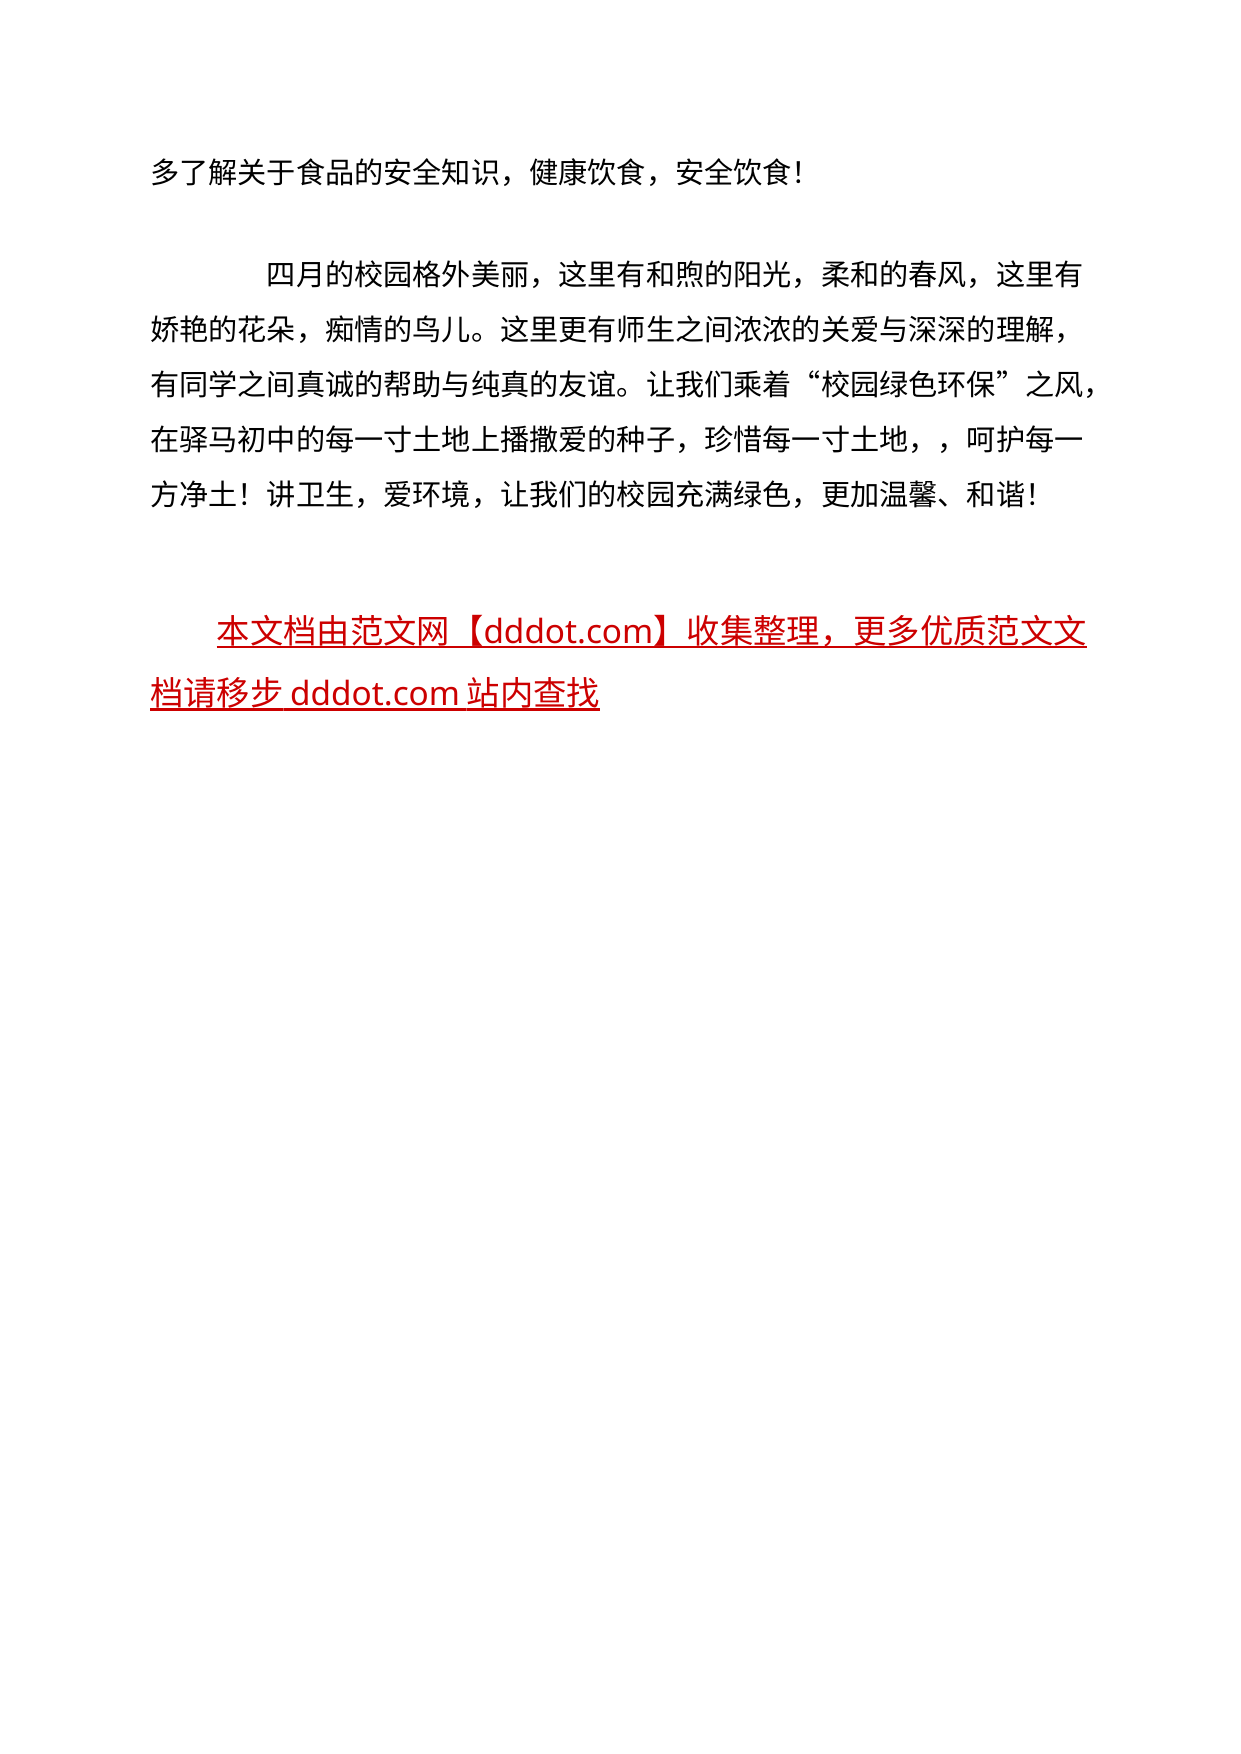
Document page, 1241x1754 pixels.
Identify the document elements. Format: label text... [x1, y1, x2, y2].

text 本文档由范文网【dddot.com】收集整理，更多优质范文文档请移步dddot.com站内查找 [150, 604, 1090, 716]
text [150, 150, 1090, 192]
text 四月的校园格外美丽，这里有和煦的阳光，柔和的春风，这里有娇艳的花朵，痴情的鸟儿。这里更有师生之间浓浓的关爱与深深的理解，有同学之间真诚的帮助与纯真的友谊。让我们乘着“校园绿色环保”之风，在驿马初中的每一寸土地上播撒爱的种子，珍惜每一寸土地，，呵护每一方净土！讲卫生，爱环境，让我们的校园充满绿色，更加温馨、和谐！ [150, 252, 1090, 514]
